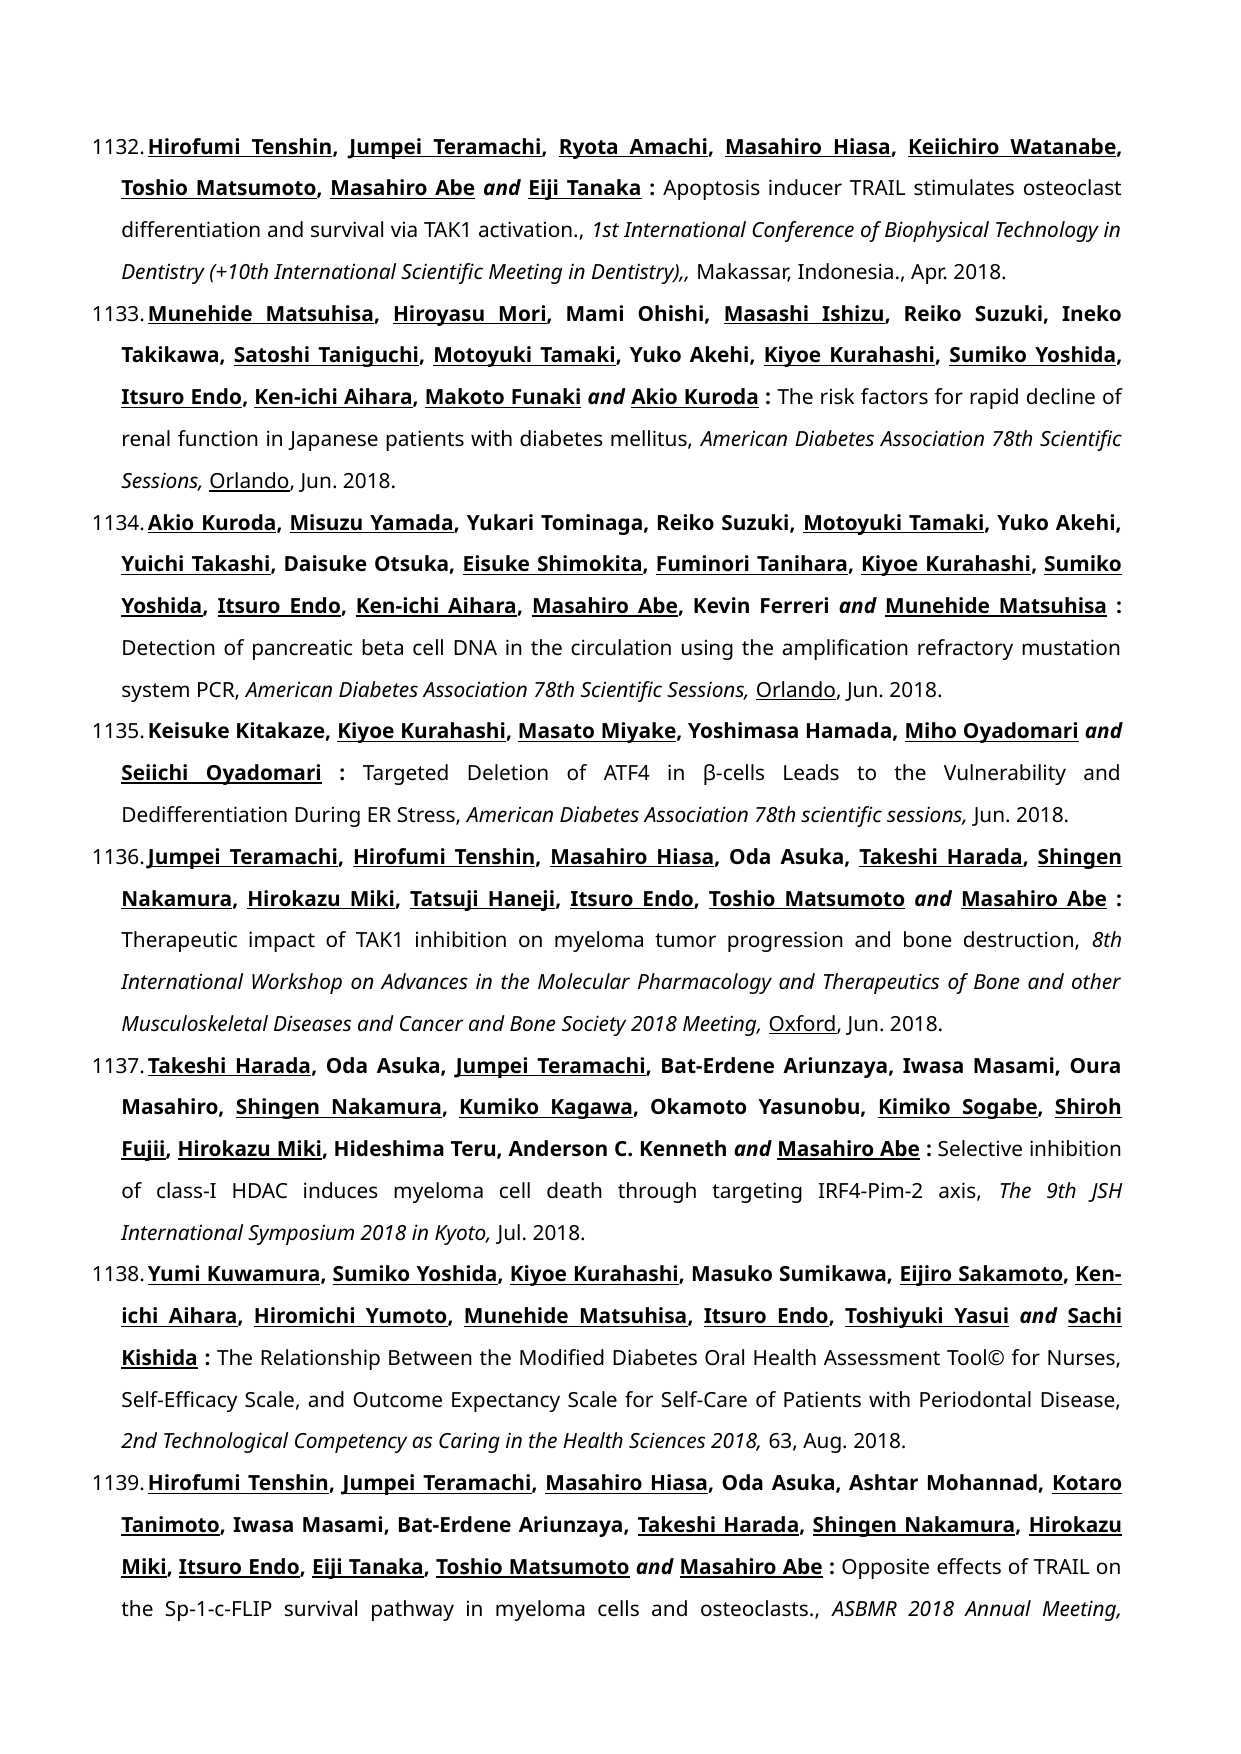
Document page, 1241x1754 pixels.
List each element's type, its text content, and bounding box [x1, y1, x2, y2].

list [92, 1462, 1122, 1629]
list Takeshi Harada, Oda Asuka, Jumpei Teramachi, Bat-Erdene Ariunzaya, Iwasa Masami, Oura Masahiro, Shingen Nakamura, Kumiko Kagawa, Okamoto Yasunobu, Kimiko Sogabe, Shiroh Fujii, Hirokazu Miki, Hideshima Teru, Anderson C. Kenneth and Masahiro Abe : Selective inhibition of class-I HDAC induces myeloma cell death through targeting IRF4-Pim-2 axis, The 9th JSH International Symposium 2018 in Kyoto, Jul. 2018. [92, 1044, 1122, 1253]
list Yumi Kuwamura, Sumiko Yoshida, Kiyoe Kurahashi, Masuko Sumikawa, Eijiro Sakamoto, Ken-ichi Aihara, Hiromichi Yumoto, Munehide Matsuhisa, Itsuro Endo, Toshiyuki Yasui and Sachi Kishida : The Relationship Between the Modified Diabetes Oral Health Assessment Tool© for Nurses, Self-Efficacy Scale, and Outcome Expectancy Scale for Self-Care of Patients with Periodontal Disease, 2nd Technological Competency as Caring in the Health Sciences 2018, 63, Aug. 2018. [92, 1253, 1122, 1462]
list Keisuke Kitakaze, Kiyoe Kurahashi, Masato Miyake, Yoshimasa Hamada, Miho Oyadomari and Seiichi Oyadomari : Targeted Deletion of ATF4 in β-cells Leads to the Vulnerability and Dedifferentiation During ER Stress, American Diabetes Association 78th scientific sessions, Jun. 2018. [92, 710, 1122, 835]
list Akio Kuroda, Misuzu Yamada, Yukari Tominaga, Reiko Suzuki, Motoyuki Tamaki, Yuko Akehi, Yuichi Takashi, Daisuke Otsuka, Eisuke Shimokita, Fuminori Tanihara, Kiyoe Kurahashi, Sumiko Yoshida, Itsuro Endo, Ken-ichi Aihara, Masahiro Abe, Kevin Ferreri and Munehide Matsuhisa : Detection of pancreatic beta cell DNA in the circulation using the amplification refractory mustation system PCR, American Diabetes Association 78th Scientific Sessions, Orlando, Jun. 2018. [92, 501, 1122, 710]
list Jumpei Teramachi, Hirofumi Tenshin, Masahiro Hiasa, Oda Asuka, Takeshi Harada, Shingen Nakamura, Hirokazu Miki, Tatsuji Haneji, Itsuro Endo, Toshio Matsumoto and Masahiro Abe : Therapeutic impact of TAK1 inhibition on myeloma tumor progression and bone destruction, 8th International Workshop on Advances in the Molecular Pharmacology and Therapeutics of Bone and other Musculoskeletal Diseases and Cancer and Bone Society 2018 Meeting, Oxford, Jun. 2018. [92, 835, 1122, 1044]
list Hirofumi Tenshin, Jumpei Teramachi, Ryota Amachi, Masahiro Hiasa, Keiichiro Watanabe, Toshio Matsumoto, Masahiro Abe and Eiji Tanaka : Apoptosis inducer TRAIL stimulates osteoclast differentiation and survival via TAK1 activation., 1st International Conference of Biophysical Technology in Dentistry (+10th International Scientific Meeting in Dentistry),, Makassar, Indonesia., Apr. 2018. [92, 125, 1122, 292]
list Munehide Matsuhisa, Hiroyasu Mori, Mami Ohishi, Masashi Ishizu, Reiko Suzuki, Ineko Takikawa, Satoshi Taniguchi, Motoyuki Tamaki, Yuko Akehi, Kiyoe Kurahashi, Sumiko Yoshida, Itsuro Endo, Ken-ichi Aihara, Makoto Funaki and Akio Kuroda : The risk factors for rapid decline of renal function in Japanese patients with diabetes mellitus, American Diabetes Association 78th Scientific Sessions, Orlando, Jun. 2018. [92, 292, 1122, 501]
